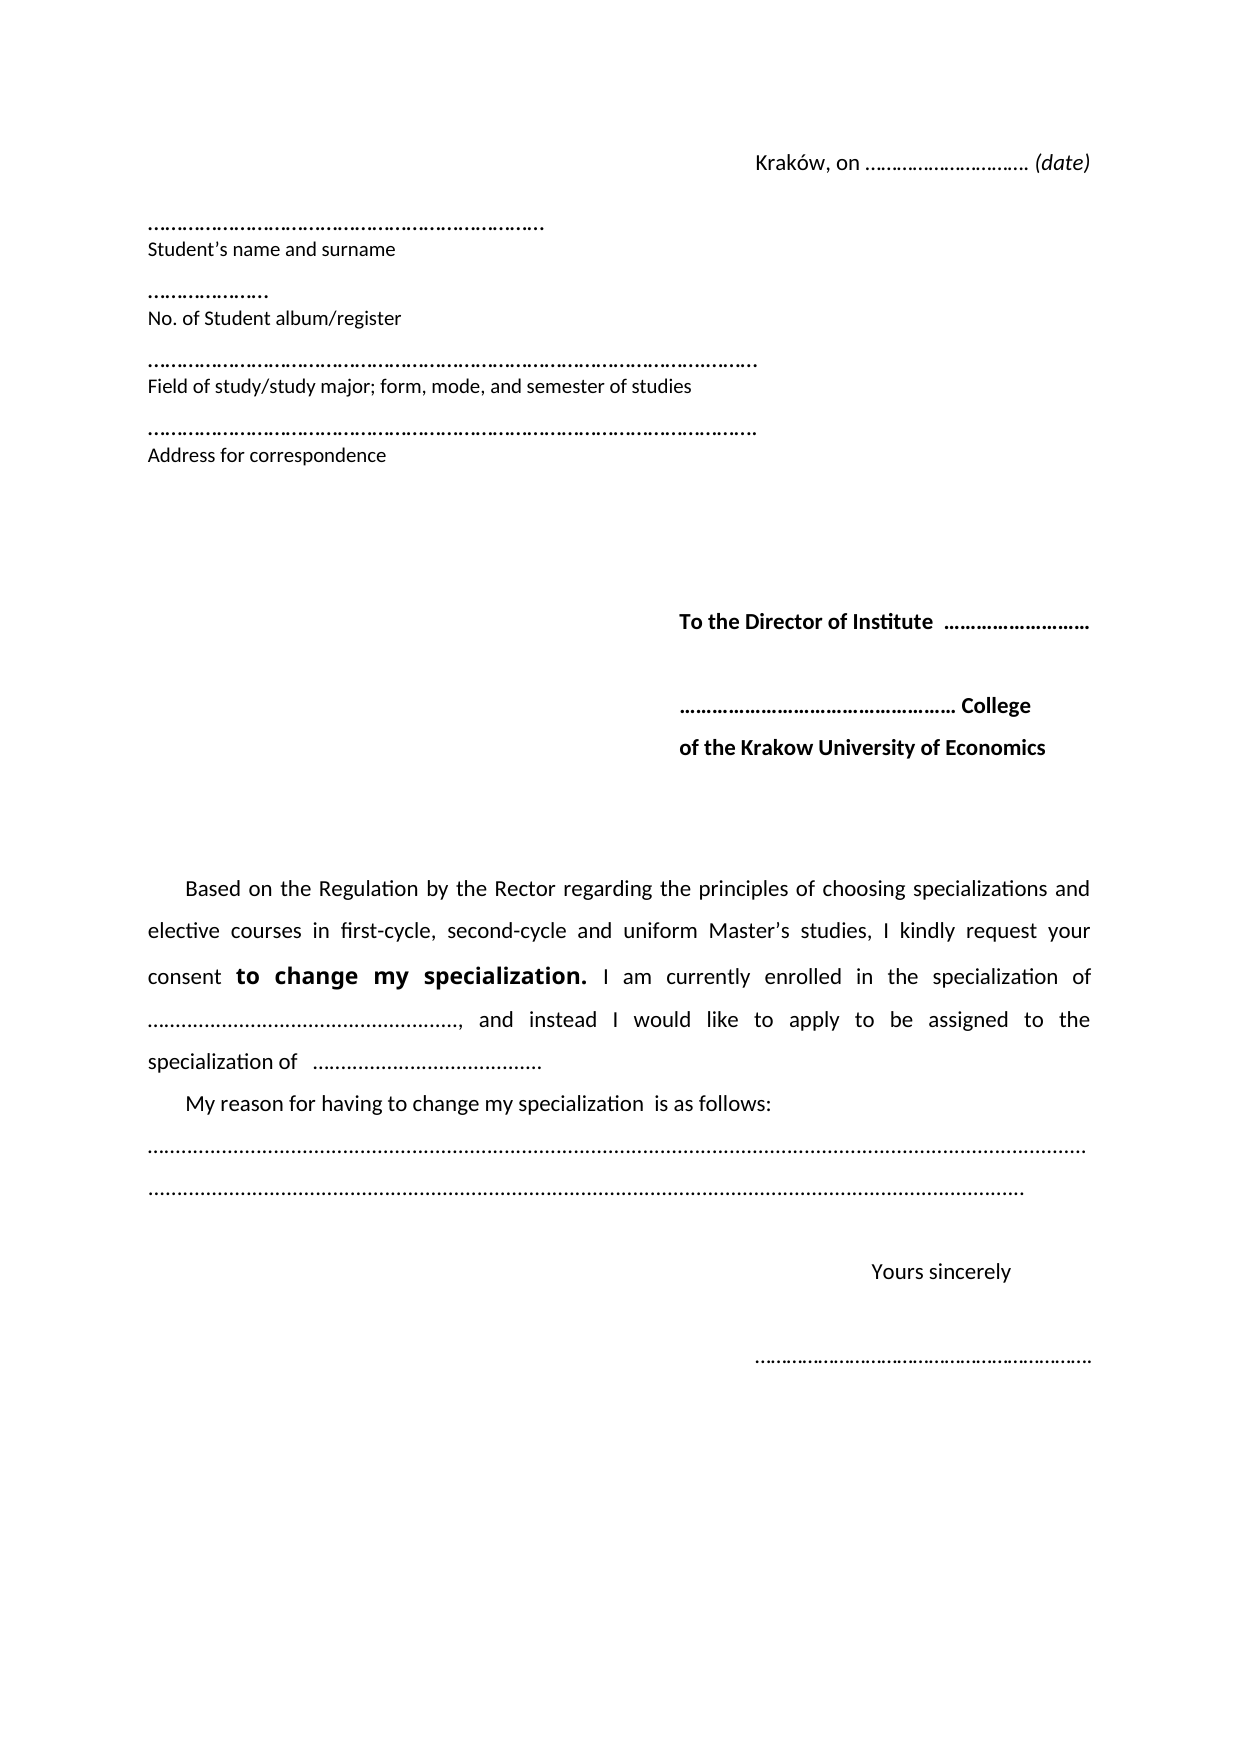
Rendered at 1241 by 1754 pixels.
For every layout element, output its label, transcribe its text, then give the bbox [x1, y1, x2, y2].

text To the Director of Institute ……………………… [679, 607, 1093, 677]
text of the Krakow University of Economics [679, 733, 1093, 803]
text Kraków, on …………………………. (date) [148, 148, 1093, 176]
text Based on the Regulation by the Rector regarding the principles of choosing specializations and elective courses in first-cycle, second-cycle and uniform Master’s studies, I kindly request your consent to change my specialization. I am currently enrolled in the specialization of …..................................................., and instead I would like to apply to be assigned to the specialization of …..................................... [148, 874, 1093, 1075]
text My reason for having to change my specialization is as follows: …........................................................................................................................................................................................................................................................................................................................ [148, 1089, 1093, 1201]
text …………………………………………… College [679, 691, 1093, 719]
text Address for correspondence [148, 442, 1093, 467]
text Student’s name and surname [148, 237, 1093, 262]
text …………………………………………………………………………………….……… [148, 343, 1093, 373]
text ………………… [148, 274, 1093, 305]
text Yours sincerely [148, 1257, 1093, 1285]
text ……………………………………………………………………………………………. [148, 411, 1093, 442]
text ………………………………………………………. [148, 1341, 1093, 1369]
text …………………………………………………………… [148, 206, 1093, 237]
text No. of Student album/register [148, 305, 1093, 331]
text Field of study/study major; form, mode, and semester of studies [148, 373, 1093, 399]
